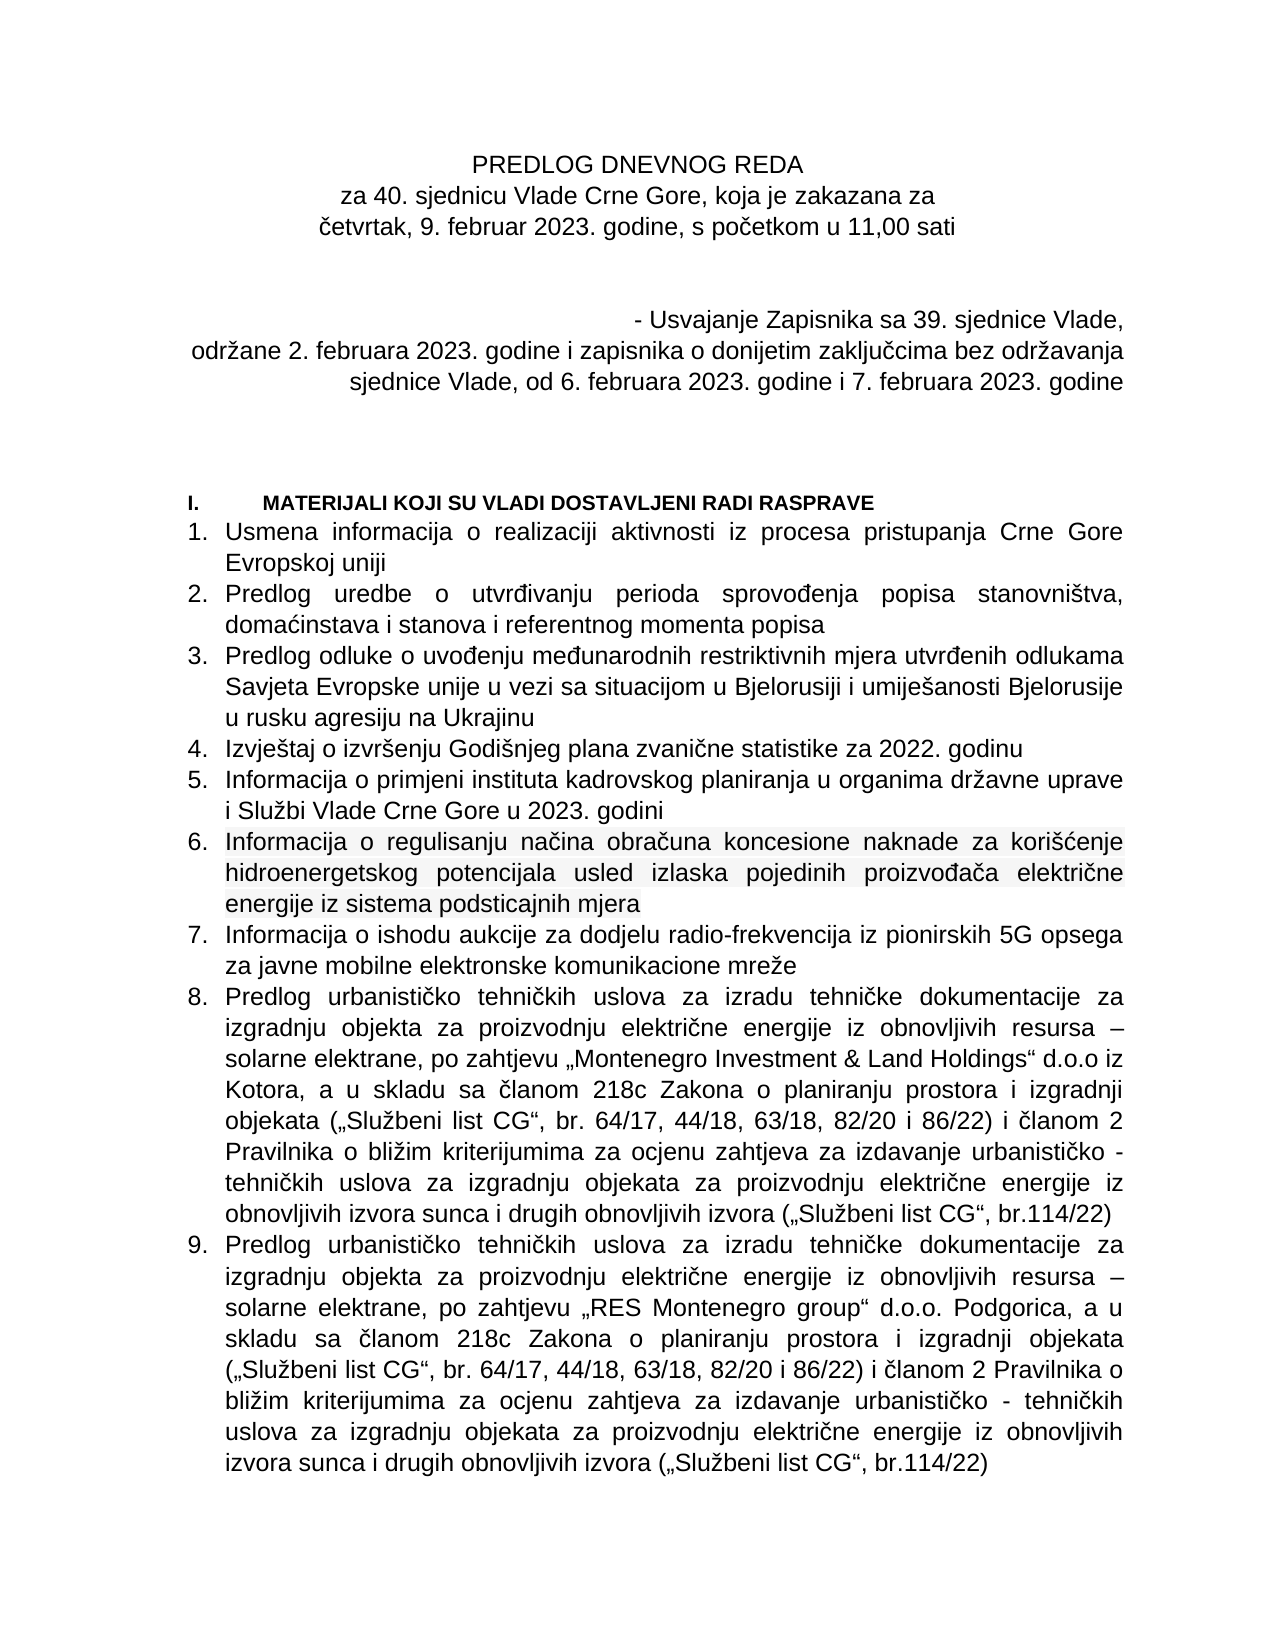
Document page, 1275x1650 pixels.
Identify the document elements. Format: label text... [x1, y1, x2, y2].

text četvrtak, 9. februar 2023. godine, s početkom u 11,00 sati [150, 212, 1125, 241]
list Predlog odluke o uvođenju međunarodnih restriktivnih mjera utvrđenih odlukama Savjeta Evropske unije u vezi sa situacijom u Bjelorusiji i umiješanosti Bjelorusije u rusku agresiju na Ukrajinu [187, 641, 1125, 731]
list Predlog urbanističko tehničkih uslova za izradu tehničke dokumentacije za izgradnju objekta za proizvodnju električne energije iz obnovljivih resursa – solarne elektrane, po zahtjevu „RES Montenegro group“ d.o.o. Podgorica, a u skladu sa članom 218c Zakona o planiranju prostora i izgradnji objekata („Službeni list CG“, br. 64/17, 44/18, 63/18, 82/20 i 86/22) i članom 2 Pravilnika o bližim kriterijumima za ocjenu zahtjeva za izdavanje urbanističko - tehničkih uslova za izgradnju objekata za proizvodnju električne energije iz obnovljivih izvora sunca i drugih obnovljivih izvora („Službeni list CG“, br.114/22) [187, 1230, 1125, 1476]
list Predlog urbanističko tehničkih uslova za izradu tehničke dokumentacije za izgradnju objekta za proizvodnju električne energije iz obnovljivih resursa – solarne elektrane, po zahtjevu „Montenegro Investment & Land Holdings“ d.o.o iz Kotora, a u skladu sa članom 218c Zakona o planiranju prostora i izgradnji objekata („Službeni list CG“, br. 64/17, 44/18, 63/18, 82/20 i 86/22) i članom 2 Pravilnika o bližim kriterijumima za ocjenu zahtjeva za izdavanje urbanističko - tehničkih uslova za izgradnju objekata za proizvodnju električne energije iz obnovljivih izvora sunca i drugih obnovljivih izvora („Službeni list CG“, br.114/22) [187, 982, 1125, 1228]
list Predlog uredbe o utvrđivanju perioda sprovođenja popisa stanovništva, domaćinstava i stanova i referentnog momenta popisa [187, 578, 1125, 638]
text za 40. sjednicu Vlade Crne Gore, koja je zakazana za [150, 181, 1125, 210]
list Informacija o regulisanju načina obračuna koncesione naknade za korišćenje hidroenergetskog potencijala usled izlaska pojedinih proizvođača električne energije iz sistema podsticajnih mjera [187, 827, 1125, 918]
list Informacija o primjeni instituta kadrovskog planiranja u organima državne uprave i Službi Vlade Crne Gore u 2023. godini [187, 765, 1125, 824]
text PREDLOG DNEVNOG REDA [150, 150, 1125, 179]
list Informacija o ishodu aukcije za dodjelu radio-frekvencija iz pionirskih 5G opsega za javne mobilne elektronske komunikacione mreže [187, 920, 1125, 980]
list Izvještaj o izvršenju Godišnjeg plana zvanične statistike za 2022. godinu [187, 734, 1125, 762]
list Usmena informacija o realizaciji aktivnosti iz procesa pristupanja Crne Gore Evropskoj uniji [187, 516, 1125, 576]
text - Usvajanje Zapisnika sa 39. sjednice Vlade, održane 2. februara 2023. godine i zapisnika o donijetim zaključcima bez održavanja sjednice Vlade, od 6. februara 2023. godine i 7. februara 2023. godine [150, 305, 1125, 396]
list MATERIJALI KOJI SU VLADI DOSTAVLJENI RADI RASPRAVE [187, 491, 1125, 514]
